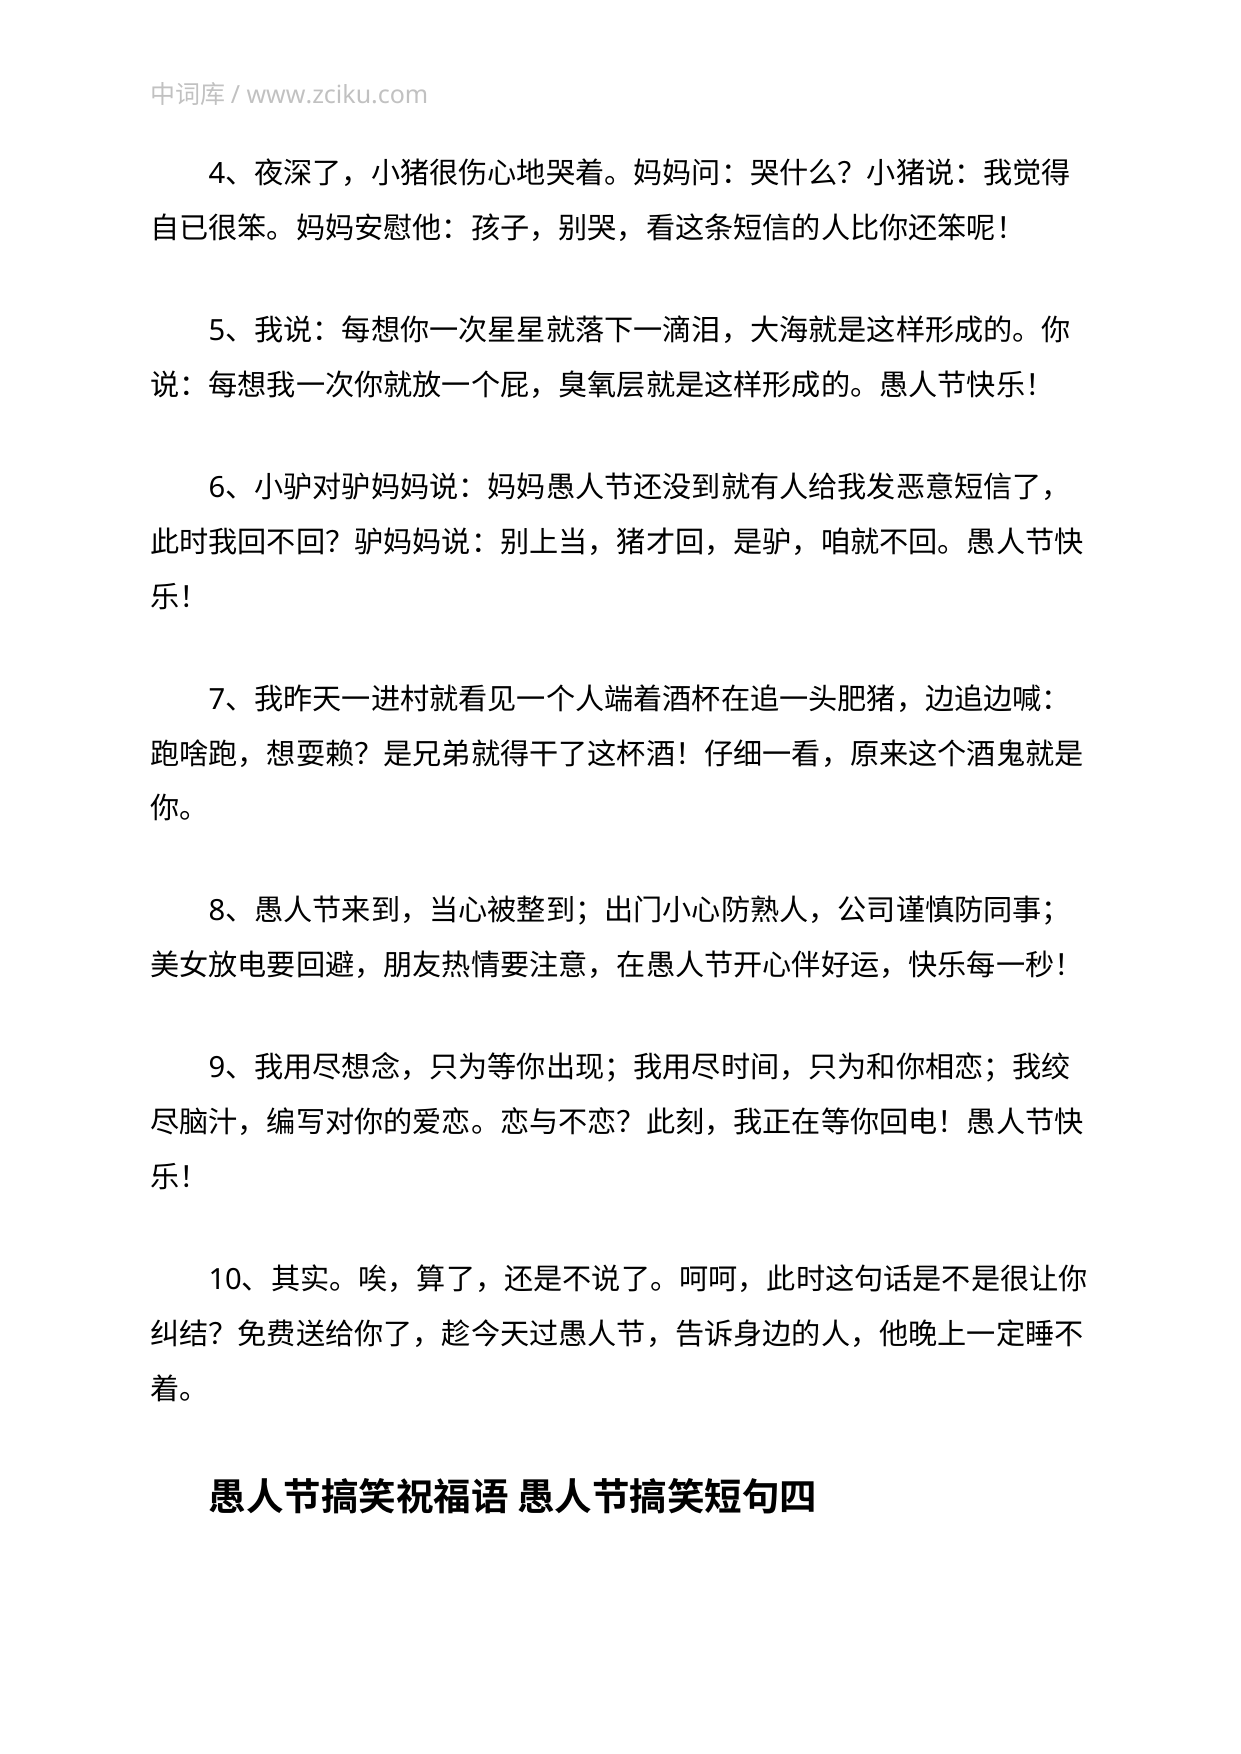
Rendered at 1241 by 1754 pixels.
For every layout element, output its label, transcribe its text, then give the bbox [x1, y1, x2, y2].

text 6、小驴对驴妈妈说：妈妈愚人节还没到就有人给我发恶意短信了，此时我回不回？驴妈妈说：别上当，猪才回，是驴，咱就不回。愚人节快乐！ [150, 463, 1090, 616]
text 8、愚人节来到，当心被整到；出门小心防熟人，公司谨慎防同事；美女放电要回避，朋友热情要注意，在愚人节开心伴好运，快乐每一秒！ [150, 887, 1090, 984]
text 10、其实。唉，算了，还是不说了。呵呵，此时这句话是不是很让你纠结？免费送给你了，趁今天过愚人节，告诉身边的人，他晚上一定睡不着。 [150, 1255, 1090, 1407]
text 9、我用尽想念，只为等你出现；我用尽时间，只为和你相恋；我绞尽脑汁，编写对你的爱恋。恋与不恋？此刻，我正在等你回电！愚人节快乐！ [150, 1044, 1090, 1196]
text 愚人节搞笑祝福语 愚人节搞笑短句四 [150, 1467, 1090, 1521]
text 4、夜深了，小猪很伤心地哭着。妈妈问：哭什么？小猪说：我觉得自已很笨。妈妈安慰他：孩子，别哭，看这条短信的人比你还笨呢！ [150, 150, 1090, 247]
text 5、我说：每想你一次星星就落下一滴泪，大海就是这样形成的。你说：每想我一次你就放一个屁，臭氧层就是这样形成的。愚人节快乐！ [150, 307, 1090, 404]
text 7、我昨天一进村就看见一个人端着酒杯在追一头肥猪，边追边喊：跑啥跑，想耍赖？是兄弟就得干了这杯酒！仔细一看，原来这个酒鬼就是你。 [150, 675, 1090, 827]
